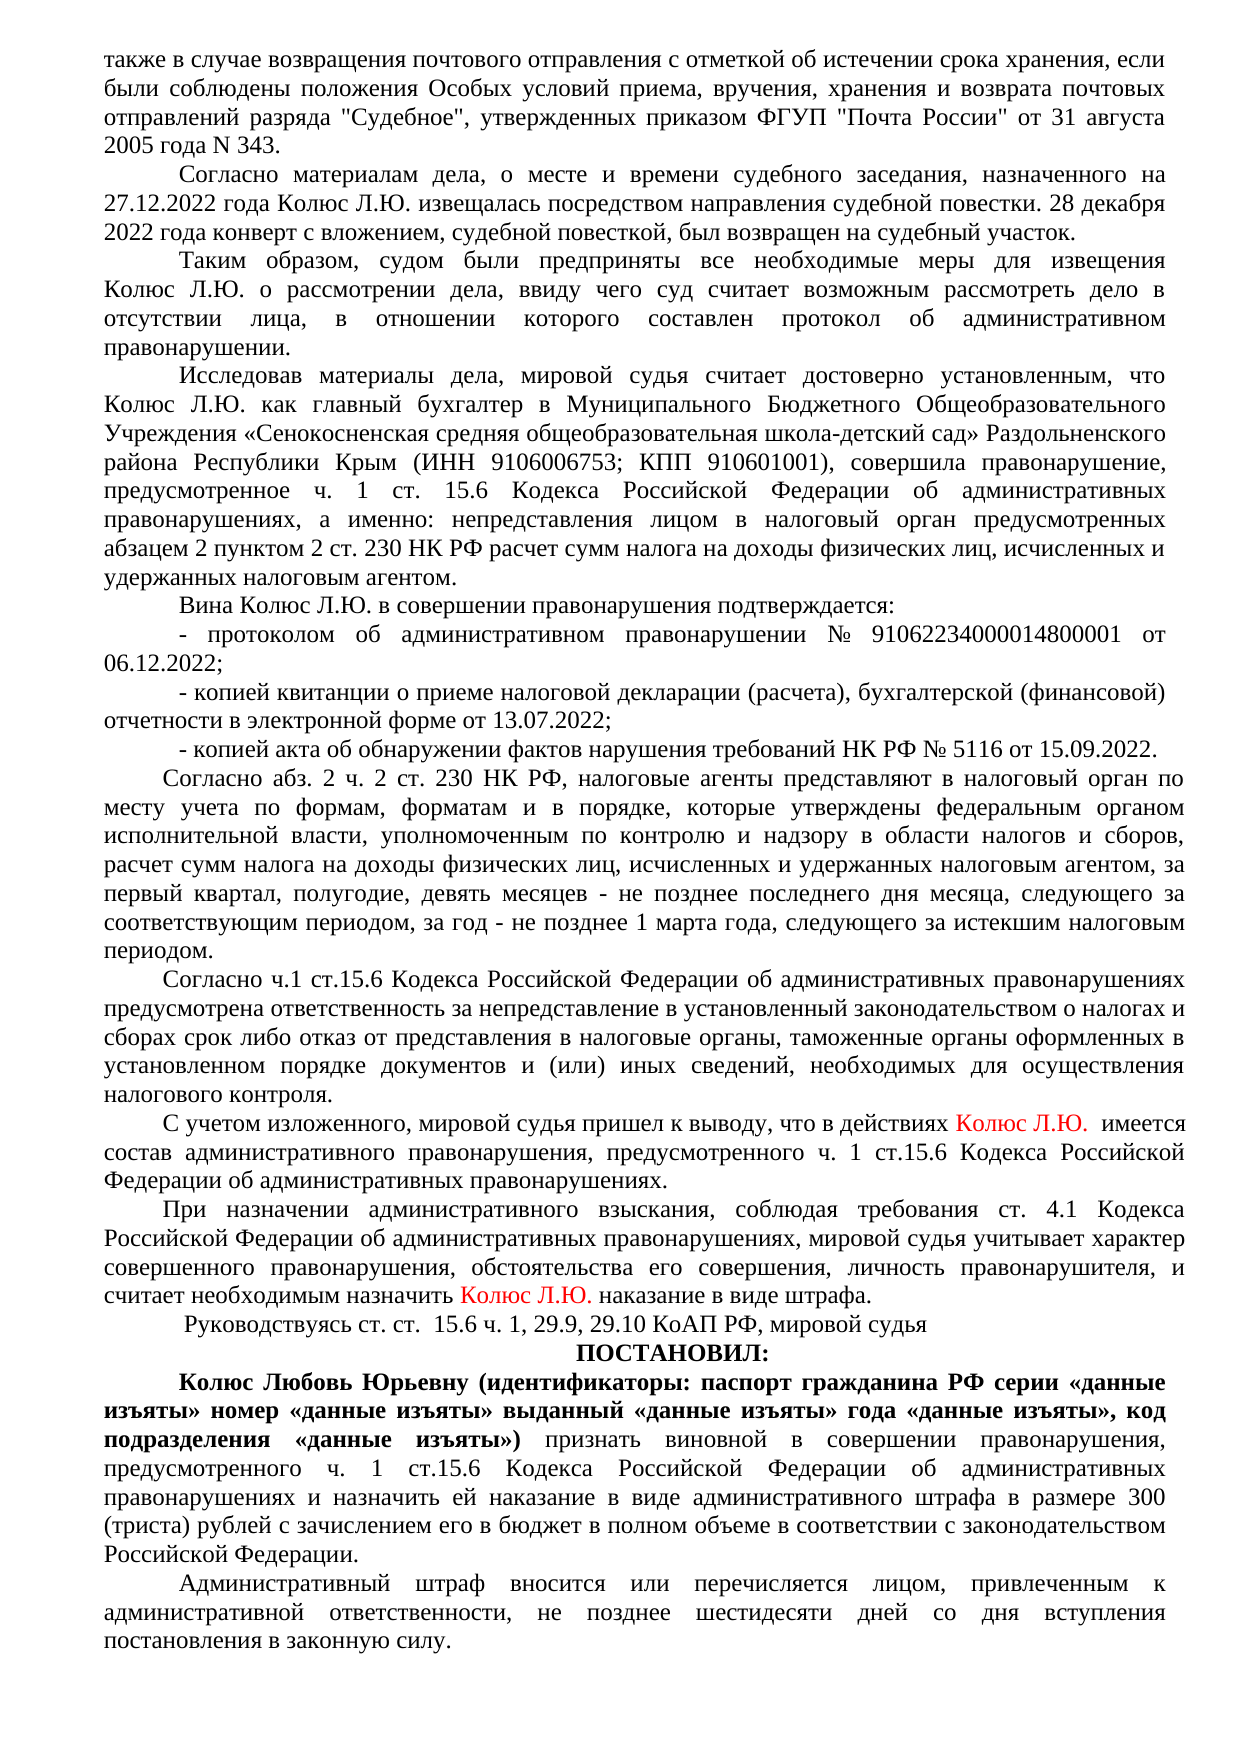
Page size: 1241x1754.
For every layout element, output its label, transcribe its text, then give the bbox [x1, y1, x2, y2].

text При назначении административного взыскания, соблюдая требования ст. 4.1 Кодекса Российской Федерации об административных правонарушениях, мировой судья учитывает характер совершенного правонарушения, обстоятельства его совершения, личность правонарушителя, и считает необходимым назначить Колюс Л.Ю. наказание в виде штрафа. [103, 1194, 1186, 1309]
text Согласно материалам дела, о месте и времени судебного заседания, назначенного на 27.12.2022 года Колюс Л.Ю. извещалась посредством направления судебной повестки. 28 декабря 2022 года конверт с вложением, судебной повесткой, был возвращен на судебный участок. [103, 159, 1167, 246]
text Административный штраф вносится или перечисляется лицом, привлеченным к административной ответственности, не позднее шестидесяти дней со дня вступления постановления в законную силу. [103, 1568, 1167, 1654]
text Руководствуясь ст. ст. 15.6 ч. 1, 29.9, 29.10 КоАП РФ, мировой судья [103, 1309, 1186, 1338]
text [103, 44, 1167, 159]
text Согласно ч.1 ст.15.6 Кодекса Российской Федерации об административных правонарушениях предусмотрена ответственность за непредставление в установленный законодательством о налогах и сборах срок либо отказ от представления в налоговые органы, таможенные органы оформленных в установленном порядке документов и (или) иных сведений, необходимых для осуществления налогового контроля. [103, 964, 1186, 1108]
text Вина Колюс Л.Ю. в совершении правонарушения подтверждается: [103, 591, 1167, 619]
text - протоколом об административном правонарушении № 91062234000014800001 от 06.12.2022; [103, 619, 1167, 677]
text Исследовав материалы дела, мировой судья считает достоверно установленным, что Колюс Л.Ю. как главный бухгалтер в Муниципального Бюджетного Общеобразовательного Учреждения «Сенокосненская средняя общеобразовательная школа-детский сад» Раздольненского района Республики Крым (ИНН 9106006753; КПП 910601001), совершила правонарушение, предусмотренное ч. 1 ст. 15.6 Кодекса Российской Федерации об административных правонарушениях, а именно: непредставления лицом в налоговый орган предусмотренных абзацем 2 пунктом 2 ст. 230 НК РФ расчет сумм налога на доходы физических лиц, исчисленных и удержанных налоговым агентом. [103, 361, 1167, 591]
text - копией квитанции о приеме налоговой декларации (расчета), бухгалтерской (финансовой) отчетности в электронной форме от 13.07.2022; [103, 677, 1167, 734]
text Согласно абз. 2 ч. 2 ст. 230 НК РФ, налоговые агенты представляют в налоговый орган по месту учета по формам, форматам и в порядке, которые утверждены федеральным органом исполнительной власти, уполномоченным по контролю и надзору в области налогов и сборов, расчет сумм налога на доходы физических лиц, исчисленных и удержанных налоговым агентом, за первый квартал, полугодие, девять месяцев - не позднее последнего дня месяца, следующего за соответствующим периодом, за год - не позднее 1 марта года, следующего за истекшим налоговым периодом. [103, 763, 1186, 964]
text Таким образом, судом были предприняты все необходимые меры для извещения Колюс Л.Ю. о рассмотрении дела, ввиду чего суд считает возможным рассмотреть дело в отсутствии лица, в отношении которого составлен протокол об административном правонарушении. [103, 246, 1167, 361]
text - копией акта об обнаружении фактов нарушения требований НК РФ № 5116 от 15.09.2022. [103, 734, 1167, 763]
text С учетом изложенного, мировой судья пришел к выводу, что в действиях Колюс Л.Ю. имеется состав административного правонарушения, предусмотренного ч. 1 ст.15.6 Кодекса Российской Федерации об административных правонарушениях. [103, 1108, 1186, 1194]
text ПОСТАНОВИЛ: [103, 1338, 1167, 1367]
text Колюс Любовь Юрьевну (идентификаторы: паспорт гражданина РФ серии «данные изъяты» номер «данные изъяты» выданный «данные изъяты» года «данные изъяты», код подразделения «данные изъяты») признать виновной в совершении правонарушения, предусмотренного ч. 1 ст.15.6 Кодекса Российской Федерации об административных правонарушениях и назначить ей наказание в виде административного штрафа в размере 300 (триста) рублей с зачислением его в бюджет в полном объеме в соответствии с законодательством Российской Федерации. [103, 1367, 1167, 1568]
